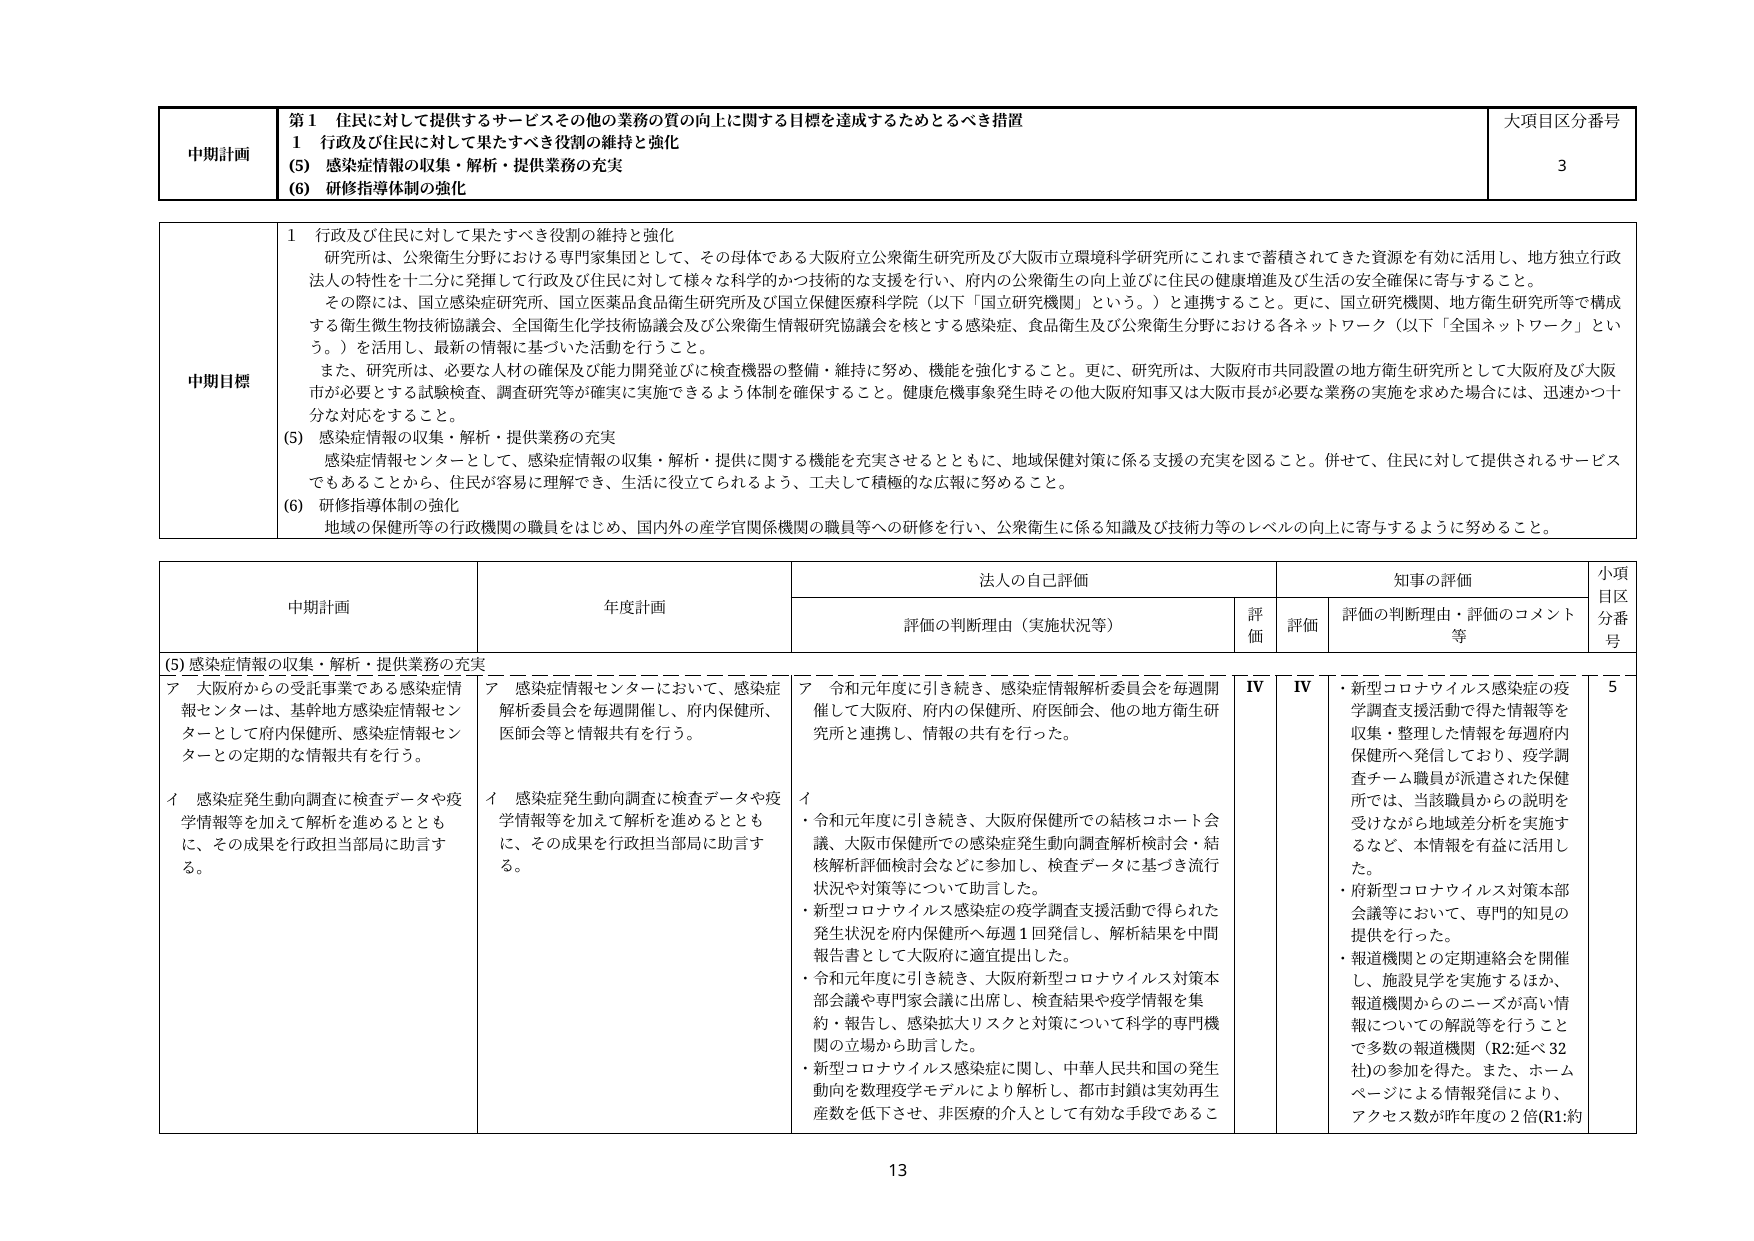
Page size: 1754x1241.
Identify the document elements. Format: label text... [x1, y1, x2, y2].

table_header 中期目標 [160, 223, 277, 538]
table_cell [792, 675, 1234, 1132]
table_cell 評価 [1277, 598, 1328, 652]
table_header 第１ 住民に対して提供するサービスその他の業務の質の向上に関する目標を達成するためとるべき措置 １ 行政及び住民に対して果たすべき役割の維持と強化 (5) 感染症情報の収集・解析・提供業務の充実 (6) 研修指導体制の強化 [279, 109, 1487, 199]
table_header 大項目区分番号 3 [1489, 109, 1635, 199]
table_header 小項目区分番号 [1589, 562, 1636, 652]
table_header １ 行政及び住民に対して果たすべき役割の維持と強化 研究所は、公衆衛生分野における専門家集団として、その母体である大阪府立公衆衛生研究所及び大阪市立環境科学研究所にこれまで蓄積されてきた資源を有効に活用し、地方独立行政法人の特性を十二分に発揮して行政及び住民に対して様々な科学的かつ技術的な支援を行い、府内の公衆衛生の向上並びに住民の健康増進及び生活の安全確保に寄与すること。 その際には、国立感染症研究所、国立医薬品食品衛生研究所及び国立保健医療科学院（以下「国立研究機関」という。）と連携すること。更に、国立研究機関、地方衛生研究所等で構成する衛生微生物技術協議会、全国衛生化学技術協議会及び公衆衛生情報研究協議会を核とする感染症、食品衛生及び公衆衛生分野における各ネットワーク（以下「全国ネットワーク」という。）を活用し、最新の情報に基づいた活動を行うこと。 また、研究所は、必要な人材の確保及び能力開発並びに検査機器の整備・維持に努め、機能を強化すること。更に、研究所は、大阪府市共同設置の地方衛生研究所として大阪府及び大阪市が必要とする試験検査、調査研究等が確実に実施できるよう体制を確保すること。健康危機事象発生時その他大阪府知事又は大阪市長が必要な業務の実施を求めた場合には、迅速かつ十分な対応をすること。 (5) 感染症情報の収集・解析・提供業務の充実 感染症情報センターとして、感染症情報の収集・解析・提供に関する機能を充実させるとともに、地域保健対策に係る支援の充実を図ること。併せて、住民に対して提供されるサービスでもあることから、住民が容易に理解でき、生活に役立てられるよう、工夫して積極的な広報に努めること。 (6) 研修指導体制の強化 地域の保健所等の行政機関の職員をはじめ、国内外の産学官関係機関の職員等への研修を行い、公衆衛生に係る知識及び技術力等のレベルの向上に寄与するように努めること。 [278, 223, 1636, 538]
table_header 知事の評価 [1277, 562, 1588, 597]
table_cell 評価の判断理由（実施状況等） [792, 598, 1234, 652]
table_header 法人の自己評価 [792, 562, 1276, 597]
table_cell 評価の判断理由・評価のコメント等 [1329, 598, 1588, 652]
table_header 中期計画 [160, 562, 477, 652]
table_cell IV [1235, 675, 1276, 1132]
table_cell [1329, 675, 1588, 1132]
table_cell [478, 675, 791, 1132]
table_cell IV [1277, 675, 1328, 1132]
table_cell 5 [1589, 675, 1636, 1132]
table_cell 評価 [1235, 598, 1276, 652]
table_header 中期計画 [160, 109, 276, 199]
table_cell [160, 675, 477, 1132]
table_cell (5) 感染症情報の収集・解析・提供業務の充実 [160, 653, 1636, 675]
table_header 年度計画 [478, 562, 791, 652]
